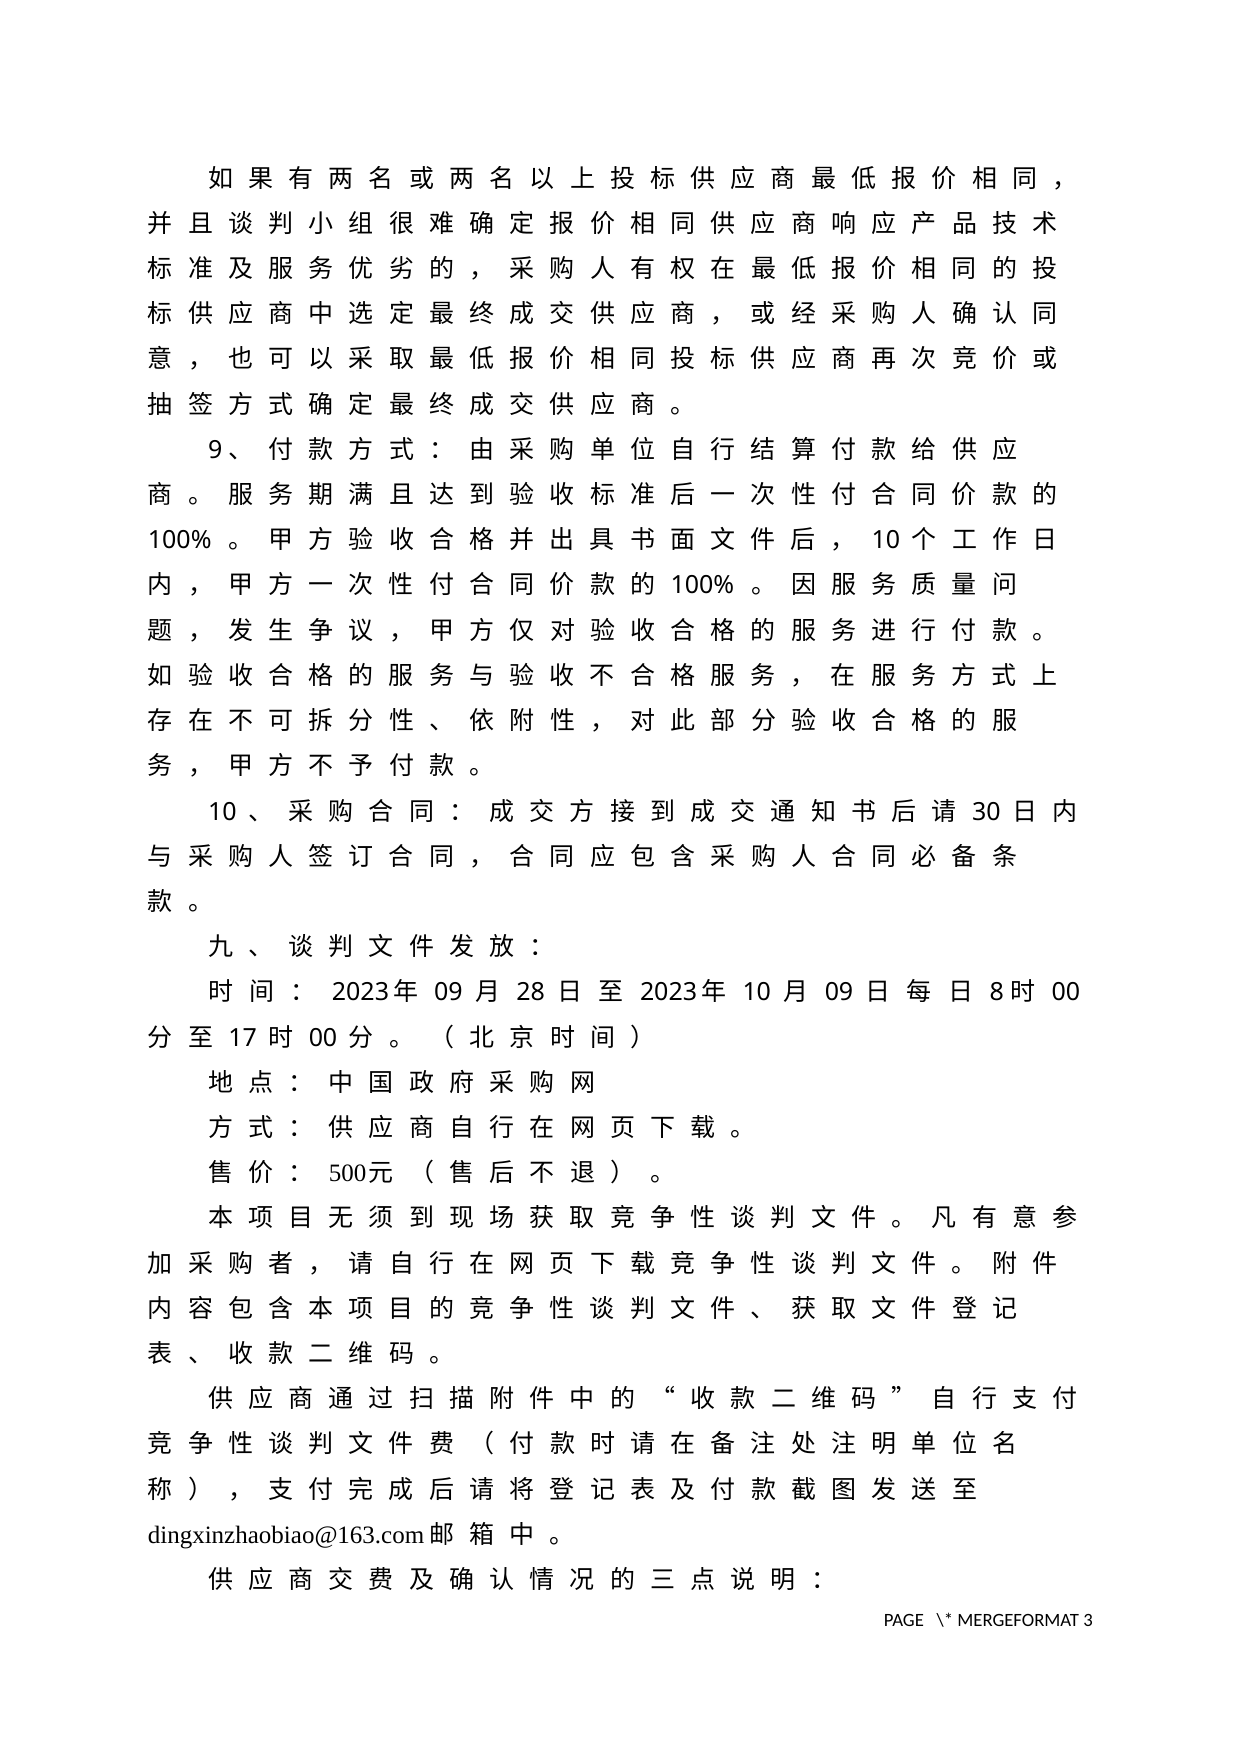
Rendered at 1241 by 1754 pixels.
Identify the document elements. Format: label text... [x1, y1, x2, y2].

text 供应商交费及确认情况的三点说明： [148, 1555, 1092, 1600]
text 售价：500元（售后不退）。 [148, 1148, 1092, 1193]
text 10、采购合同：成交方接到成交通知书后请30日内与采购人签订合同，合同应包含采购人合同必备条款。 [148, 787, 1092, 922]
text 9、付款方式：由采购单位自行结算付款给供应商。服务期满且达到验收标准后一次性付合同价款的100%。甲方验收合格并出具书面文件后，10个工作日内，甲方一次性付合同价款的100%。因服务质量问题，发生争议，甲方仅对验收合格的服务进行付款。如验收合格的服务与验收不合格服务，在服务方式上存在不可拆分性、依附性，对此部分验收合格的服务，甲方不予付款。 [148, 425, 1092, 787]
text 供应商通过扫描附件中的“收款二维码”自行支付竞争性谈判文件费（付款时请在备注处注明单位名称），支付完成后请将登记表及付款截图发送至dingxinzhaobiao@163.com邮箱中。 [148, 1374, 1092, 1555]
text 时间：2023年09月28日至2023年10月09日每日8时00分至17时00分。（北京时间） [148, 967, 1092, 1058]
text 方式：供应商自行在网页下载。 [148, 1103, 1092, 1148]
text 如果有两名或两名以上投标供应商最低报价相同，并且谈判小组很难确定报价相同供应商响应产品技术标准及服务优劣的，采购人有权在最低报价相同的投标供应商中选定最终成交供应商，或经采购人确认同意，也可以采取最低报价相同投标供应商再次竞价或抽签方式确定最终成交供应商。 [148, 154, 1092, 425]
text 本项目无须到现场获取竞争性谈判文件。凡有意参加采购者，请自行在网页下载竞争性谈判文件。附件内容包含本项目的竞争性谈判文件、获取文件登记表、收款二维码。 [148, 1193, 1092, 1374]
text 地点：中国政府采购网 [148, 1058, 1092, 1103]
text 九、谈判文件发放： [148, 922, 1092, 967]
